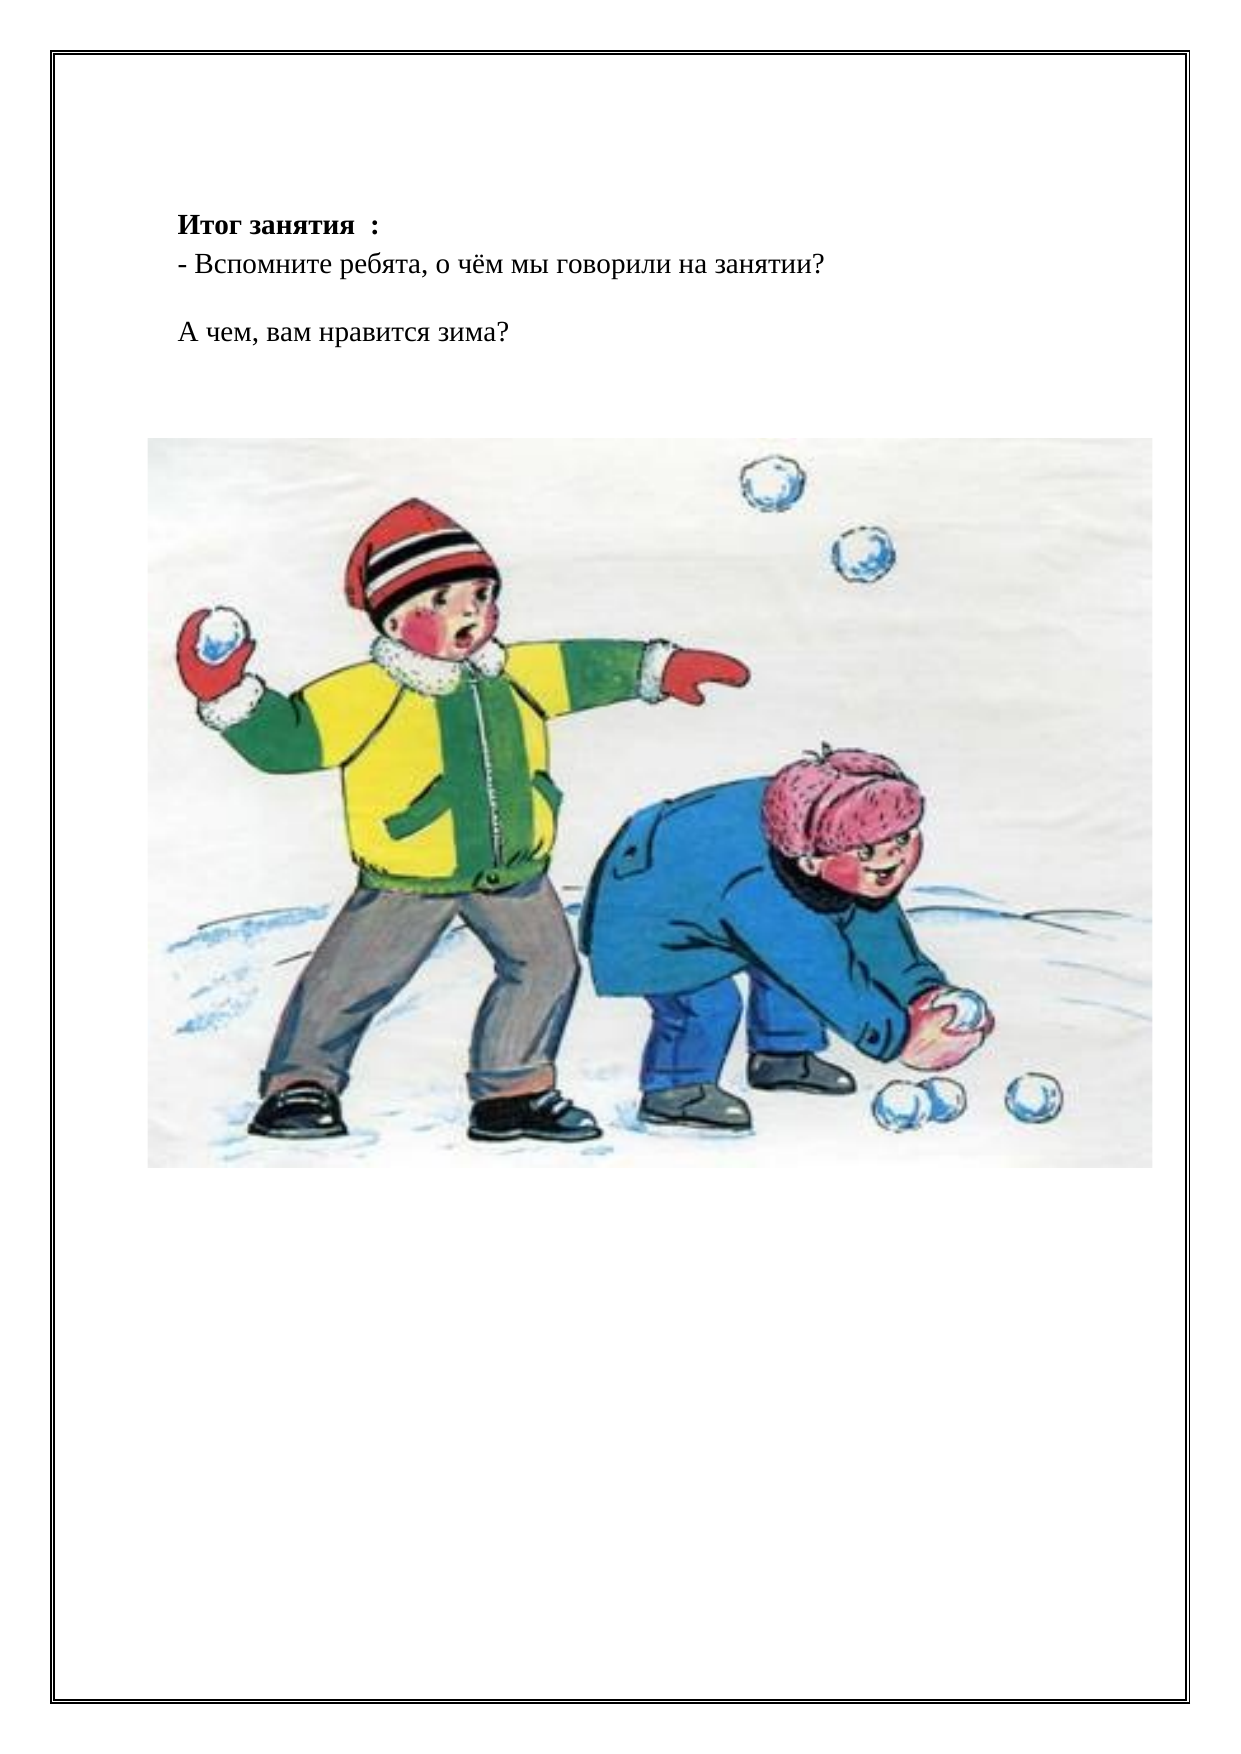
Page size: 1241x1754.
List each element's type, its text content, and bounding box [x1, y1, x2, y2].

text А чем, вам нравится зима? [177, 314, 1152, 347]
text Итог занятия : - Вспомните ребята, о чём мы говорили на занятии? [177, 207, 1152, 279]
picture [147, 438, 1153, 1168]
